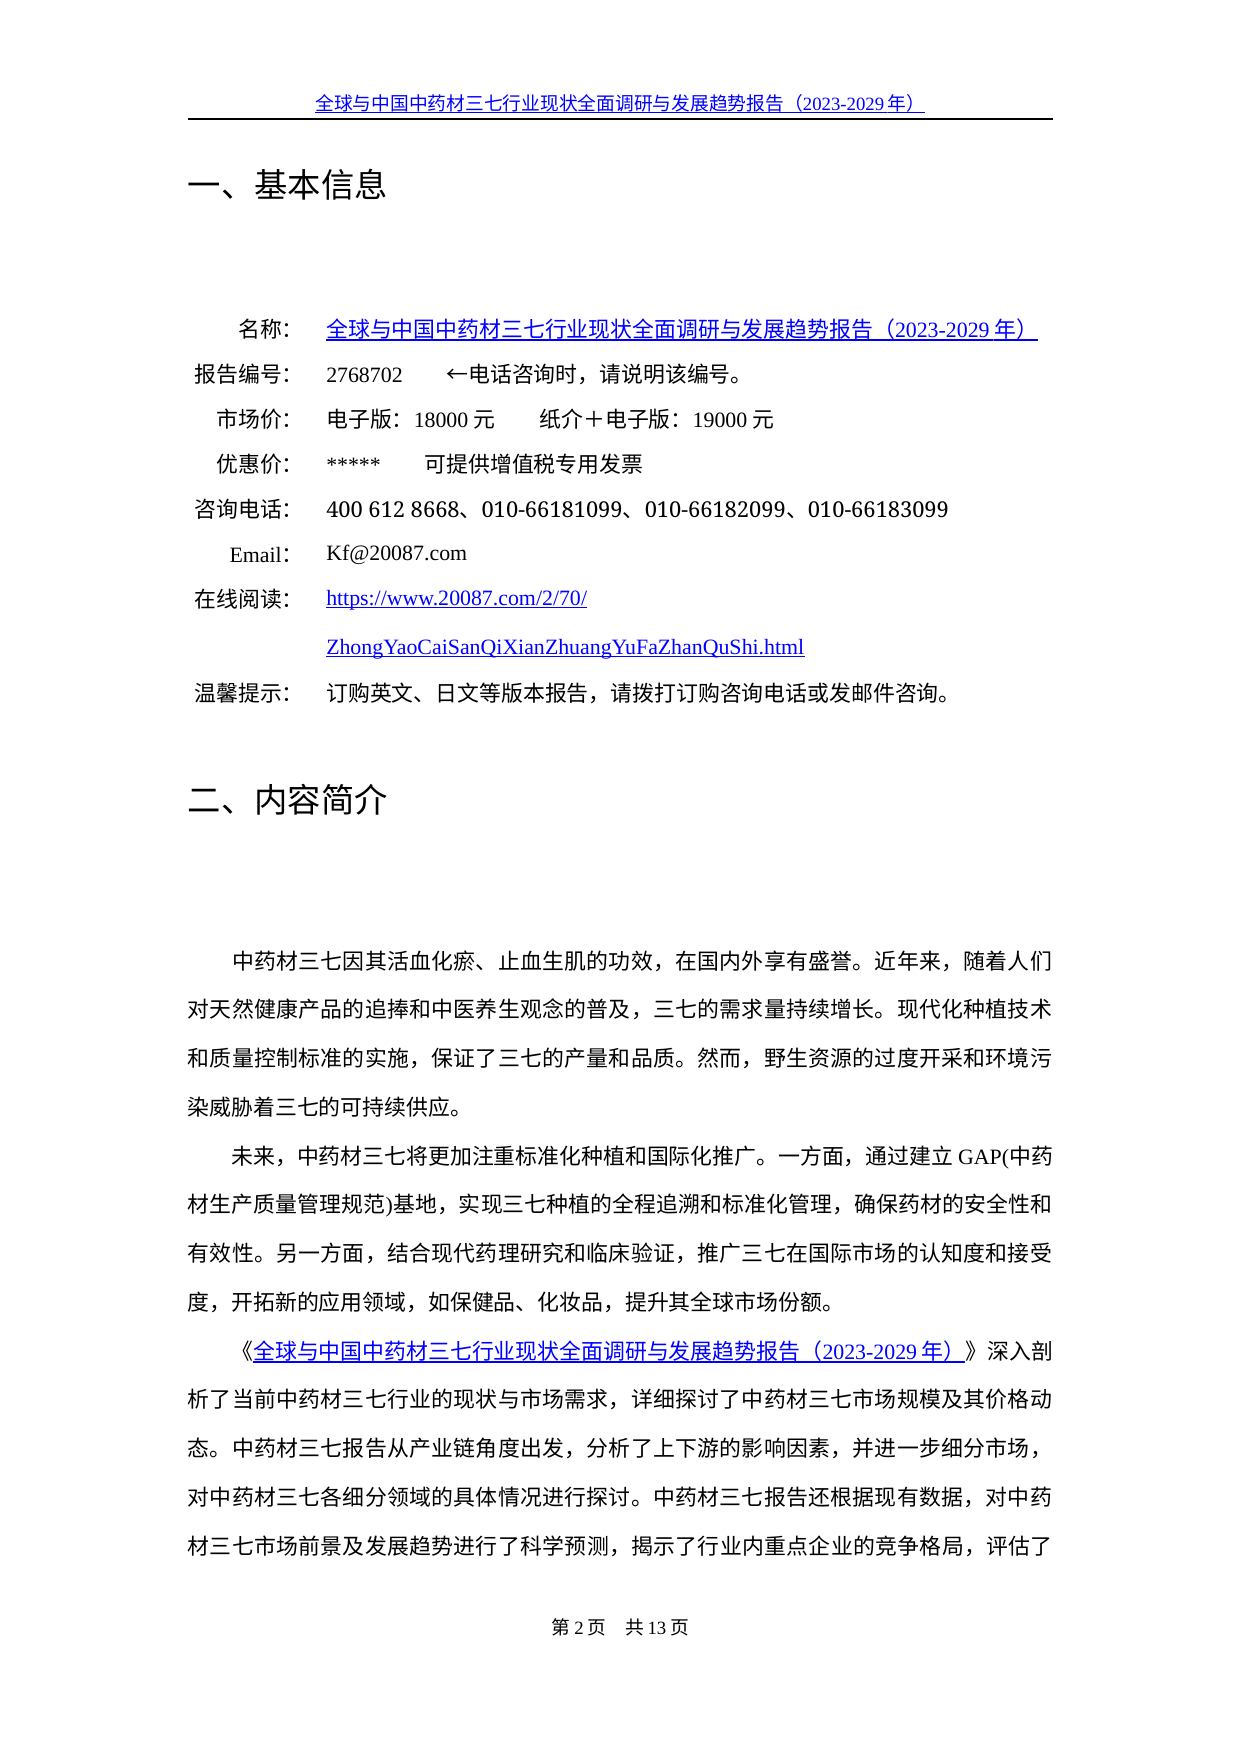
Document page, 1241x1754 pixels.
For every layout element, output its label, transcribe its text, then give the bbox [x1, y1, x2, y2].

table_cell ***** 可提供增值税专用发票 [315, 447, 1073, 492]
title 二、内容简介 [187, 766, 1053, 831]
table_cell 在线阅读： [167, 582, 315, 675]
table_cell 咨询电话： [167, 492, 315, 537]
table_header 全球与中国中药材三七行业现状全面调研与发展趋势报告（2023-2029年） [315, 312, 1073, 357]
table_cell [315, 582, 1073, 675]
table_cell 温馨提示： [167, 675, 315, 720]
title 一、基本信息 [187, 150, 1053, 215]
table_cell 优惠价： [167, 447, 315, 492]
table_cell Kf@20087.com [315, 537, 1073, 582]
table_cell 2768702 ←电话咨询时，请说明该编号。 [315, 357, 1073, 402]
table_cell 电子版：18000 元 纸介＋电子版：19000 元 [315, 402, 1073, 447]
table_cell 订购英文、日文等版本报告，请拨打订购咨询电话或发邮件咨询。 [315, 675, 1073, 720]
table_cell 400 612 8668、010-66181099、010-66182099、010-66183099 [315, 492, 1073, 537]
table_header 名称： [167, 312, 315, 357]
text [187, 943, 1053, 1561]
table_cell 报告编号： [167, 357, 315, 402]
table_cell Email： [167, 537, 315, 582]
table_cell 市场价： [167, 402, 315, 447]
